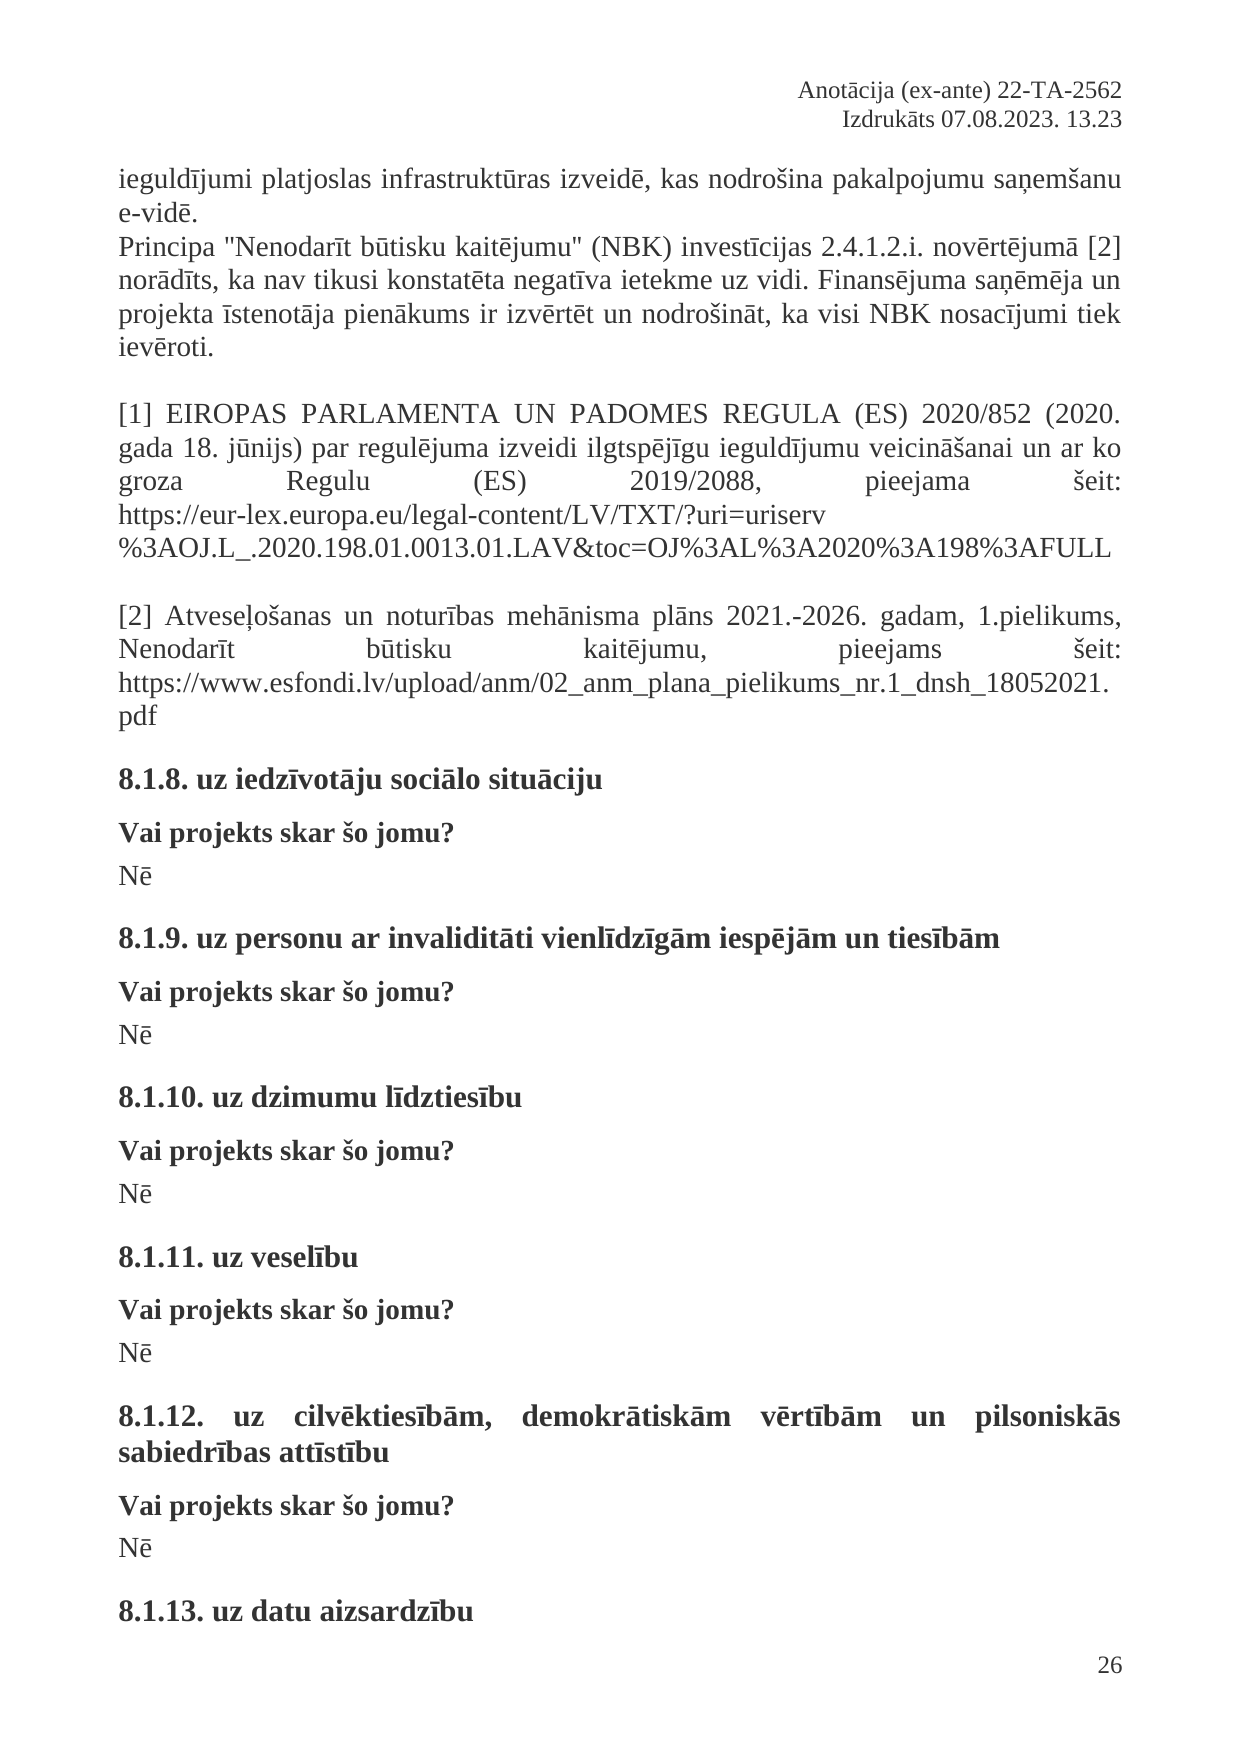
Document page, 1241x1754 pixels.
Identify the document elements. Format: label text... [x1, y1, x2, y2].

text Nē [118, 1017, 1122, 1050]
text Nē [118, 1531, 1122, 1564]
text Nē [118, 1335, 1122, 1369]
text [118, 162, 1122, 229]
text [1] EIROPAS PARLAMENTA UN PADOMES REGULA (ES) 2020/852 (2020. gada 18. jūnijs) par regulējuma izveidi ilgtspējīgu ieguldījumu veicināšanai un ar ko groza Regulu (ES) 2019/2088, pieejama šeit: https://eur-lex.europa.eu/legal-content/LV/TXT/?uri=uriserv%3AOJ.L_.2020.198.01.0013.01.LAV&toc=OJ%3AL%3A2020%3A198%3AFULL [118, 396, 1122, 564]
text Vai projekts skar šo jomu? [118, 1488, 1122, 1521]
text Vai projekts skar šo jomu? [118, 815, 1122, 848]
text Vai projekts skar šo jomu? [118, 1292, 1122, 1326]
text 8.1.10. uz dzimumu līdztiesību [118, 1078, 1122, 1114]
text [2] Atveseļošanas un noturības mehānisma plāns 2021.-2026. gadam, 1.pielikums, Nenodarīt būtisku kaitējumu, pieejams šeit: https://www.esfondi.lv/upload/anm/02_anm_plana_pielikums_nr.1_dnsh_18052021.pdf [118, 598, 1122, 732]
text 8.1.8. uz iedzīvotāju sociālo situāciju [118, 760, 1122, 796]
text Nē [118, 858, 1122, 891]
text 8.1.9. uz personu ar invaliditāti vienlīdzīgām iespējām un tiesībām [118, 919, 1122, 955]
text 8.1.12. uz cilvēktiesībām, demokrātiskām vērtībām un pilsoniskās sabiedrības attīstību [118, 1397, 1122, 1469]
text 8.1.11. uz veselību [118, 1238, 1122, 1274]
text Nē [118, 1176, 1122, 1210]
text Vai projekts skar šo jomu? [118, 1133, 1122, 1167]
text Vai projekts skar šo jomu? [118, 974, 1122, 1007]
text Principa ''Nenodarīt būtisku kaitējumu'' (NBK) investīcijas 2.4.1.2.i. novērtējumā [2] norādīts, ka nav tikusi konstatēta negatīva ietekme uz vidi. Finansējuma saņēmēja un projekta īstenotāja pienākums ir izvērtēt un nodrošināt, ka visi NBK nosacījumi tiek ievēroti. [118, 229, 1122, 363]
text 8.1.13. uz datu aizsardzību [118, 1592, 1122, 1628]
